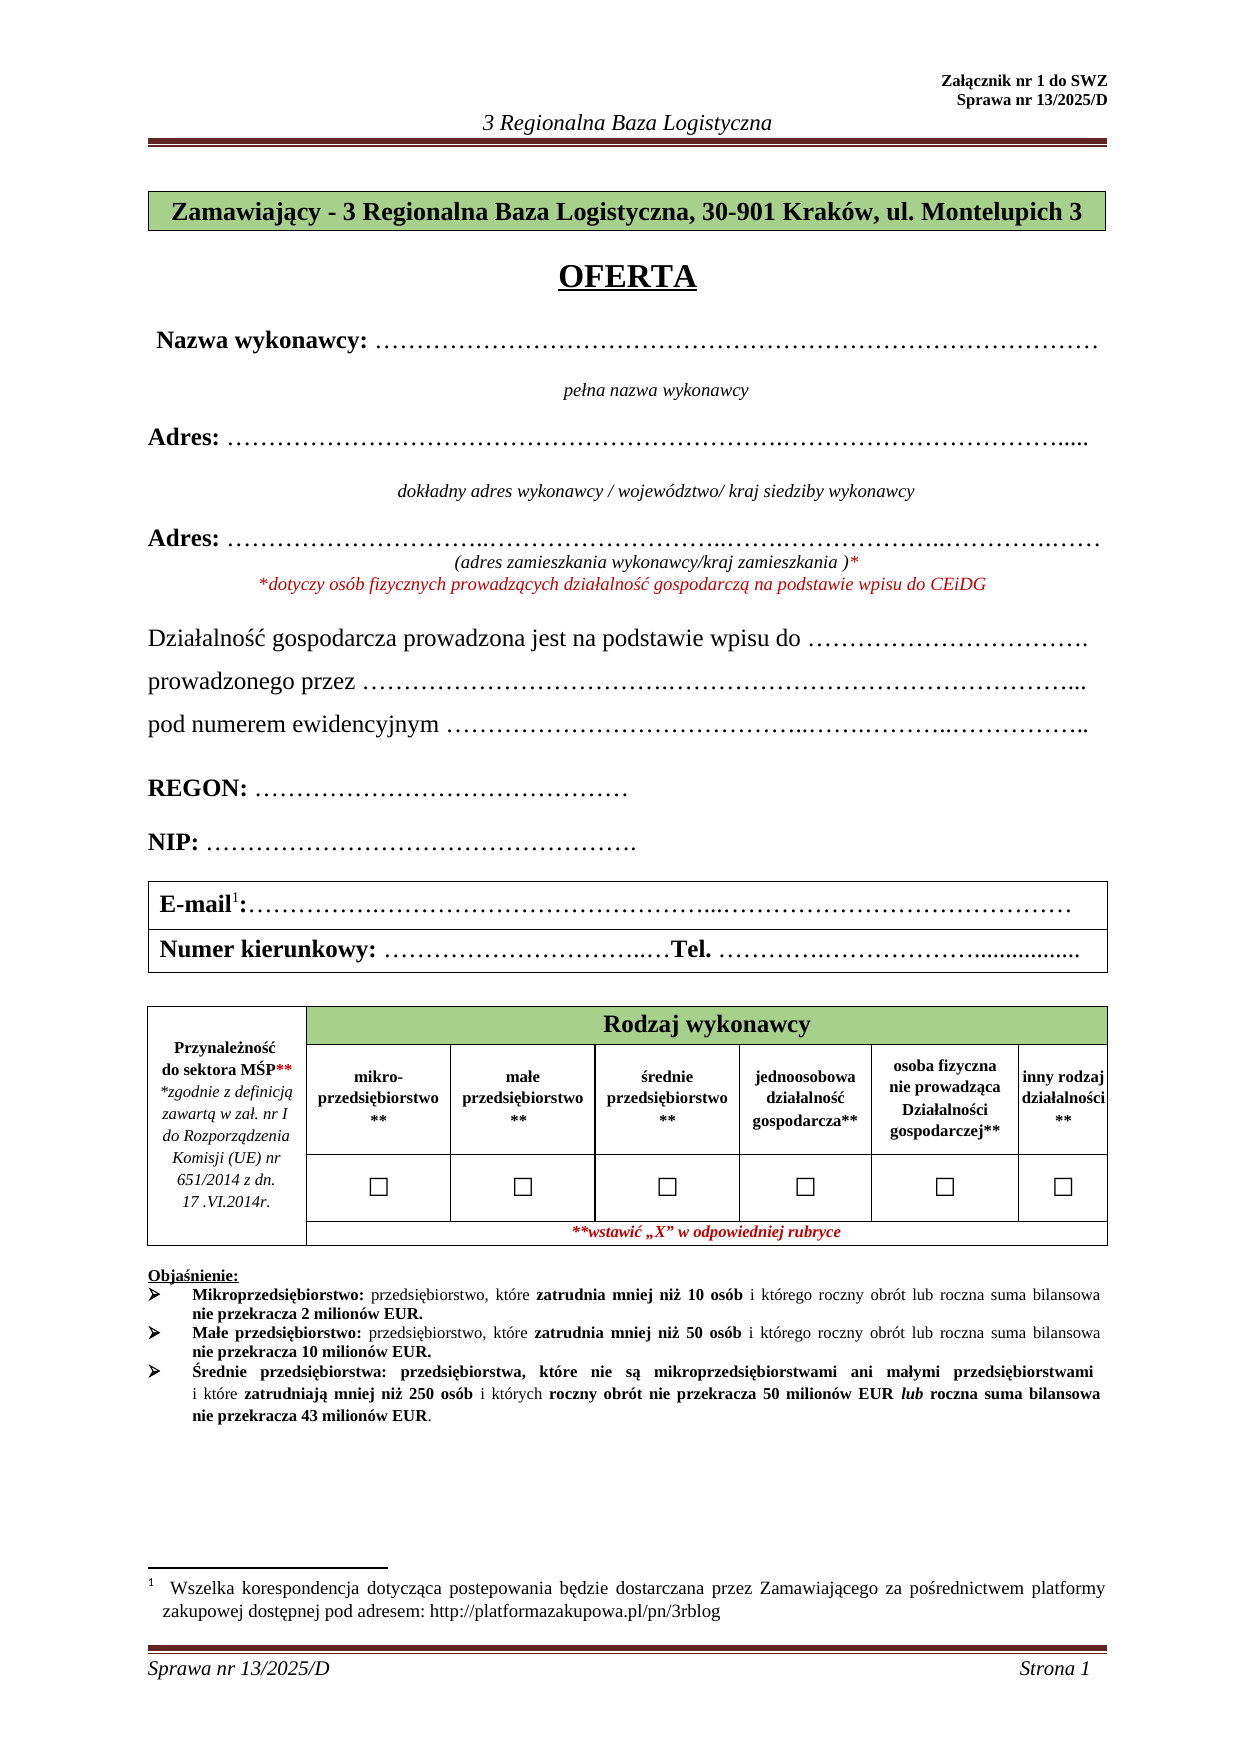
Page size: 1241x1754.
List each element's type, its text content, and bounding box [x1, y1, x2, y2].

text Nazwa wykonawcy: …………………………………………………………………………… [148, 325, 1107, 354]
text pod numerem ewidencyjnym ……………………………………..…….………..…………….. [148, 709, 1107, 738]
text OFERTA [148, 256, 1107, 294]
text Adres: ………………………………………………………….……………………………..... [148, 422, 1107, 451]
text dokładny adres wykonawcy / województwo/ kraj siedziby wykonawcy [148, 479, 1167, 501]
text NIP: ……………………………………………. [148, 827, 1107, 856]
table_cell inny rodzaj działalności ** [1019, 1045, 1107, 1154]
table_cell średnie przedsiębiorstwo** [596, 1045, 739, 1154]
text Adres: …………………………..………………………..…….………………..………….…… [148, 523, 1107, 551]
table_cell mikro- przedsiębiorstwo** [307, 1045, 450, 1154]
table_header Przynależność do sektora MŚP** *zgodnie z definicją zawartą w zał. nr I do Rozporządzenia Komisji (UE) nr 651/2014 z dn. 17 .VI.2014r. [148, 1007, 306, 1245]
table_cell Numer kierunkowy: …………………………..…Tel. ………….………………................. [149, 930, 1107, 972]
text (adres zamieszkania wykonawcy/kraj zamieszkania )* [148, 551, 1167, 573]
table_cell osoba fizyczna nie prowadząca Działalności gospodarczej** [872, 1045, 1018, 1154]
text Działalność gospodarcza prowadzona jest na podstawie wpisu do ……………………………. [148, 623, 1107, 652]
table_header Rodzaj wykonawcy [307, 1007, 1107, 1044]
text pełna nazwa wykonawcy [148, 379, 1167, 400]
list Średnie przedsiębiorstwa: przedsiębiorstwa, które nie są mikroprzedsiębiorstwami ani małymi przedsiębiorstwami i które zatrudniają mniej niż 250 osób i których roczny obrót nie przekracza 50 milionów EUR lub roczna suma bilansowa nie przekracza 43 milionów EUR. [148, 1361, 1107, 1425]
list Mikroprzedsiębiorstwo: przedsiębiorstwo, które zatrudnia mniej niż 10 osób i którego roczny obrót lub roczna suma bilansowa nie przekracza 2 milionów EUR. [148, 1284, 1107, 1323]
table_cell małe przedsiębiorstwo** [451, 1045, 594, 1154]
text *dotyczy osób fizycznych prowadzących działalność gospodarczą na podstawie wpisu do CEiDG [148, 573, 1100, 594]
table_header Zamawiający - 3 Regionalna Baza Logistyczna, 30-901 Kraków, ul. Montelupich 3 [149, 192, 1105, 230]
text prowadzonego przez ……………………………….…………………………………………... [148, 666, 1107, 695]
list Małe przedsiębiorstwo: przedsiębiorstwo, które zatrudnia mniej niż 50 osób i którego roczny obrót lub roczna suma bilansowa nie przekracza 10 milionów EUR. [148, 1323, 1107, 1361]
text Objaśnienie: [148, 1265, 1107, 1284]
table_cell jednoosobowa działalność gospodarcza** [740, 1045, 871, 1154]
table_header E-mail:…………….…………………………………...…………………………………… [149, 882, 1107, 928]
text REGON: ……………………………………… [148, 773, 1107, 802]
table_cell **wstawić „X” w odpowiedniej rubryce [307, 1222, 1107, 1245]
